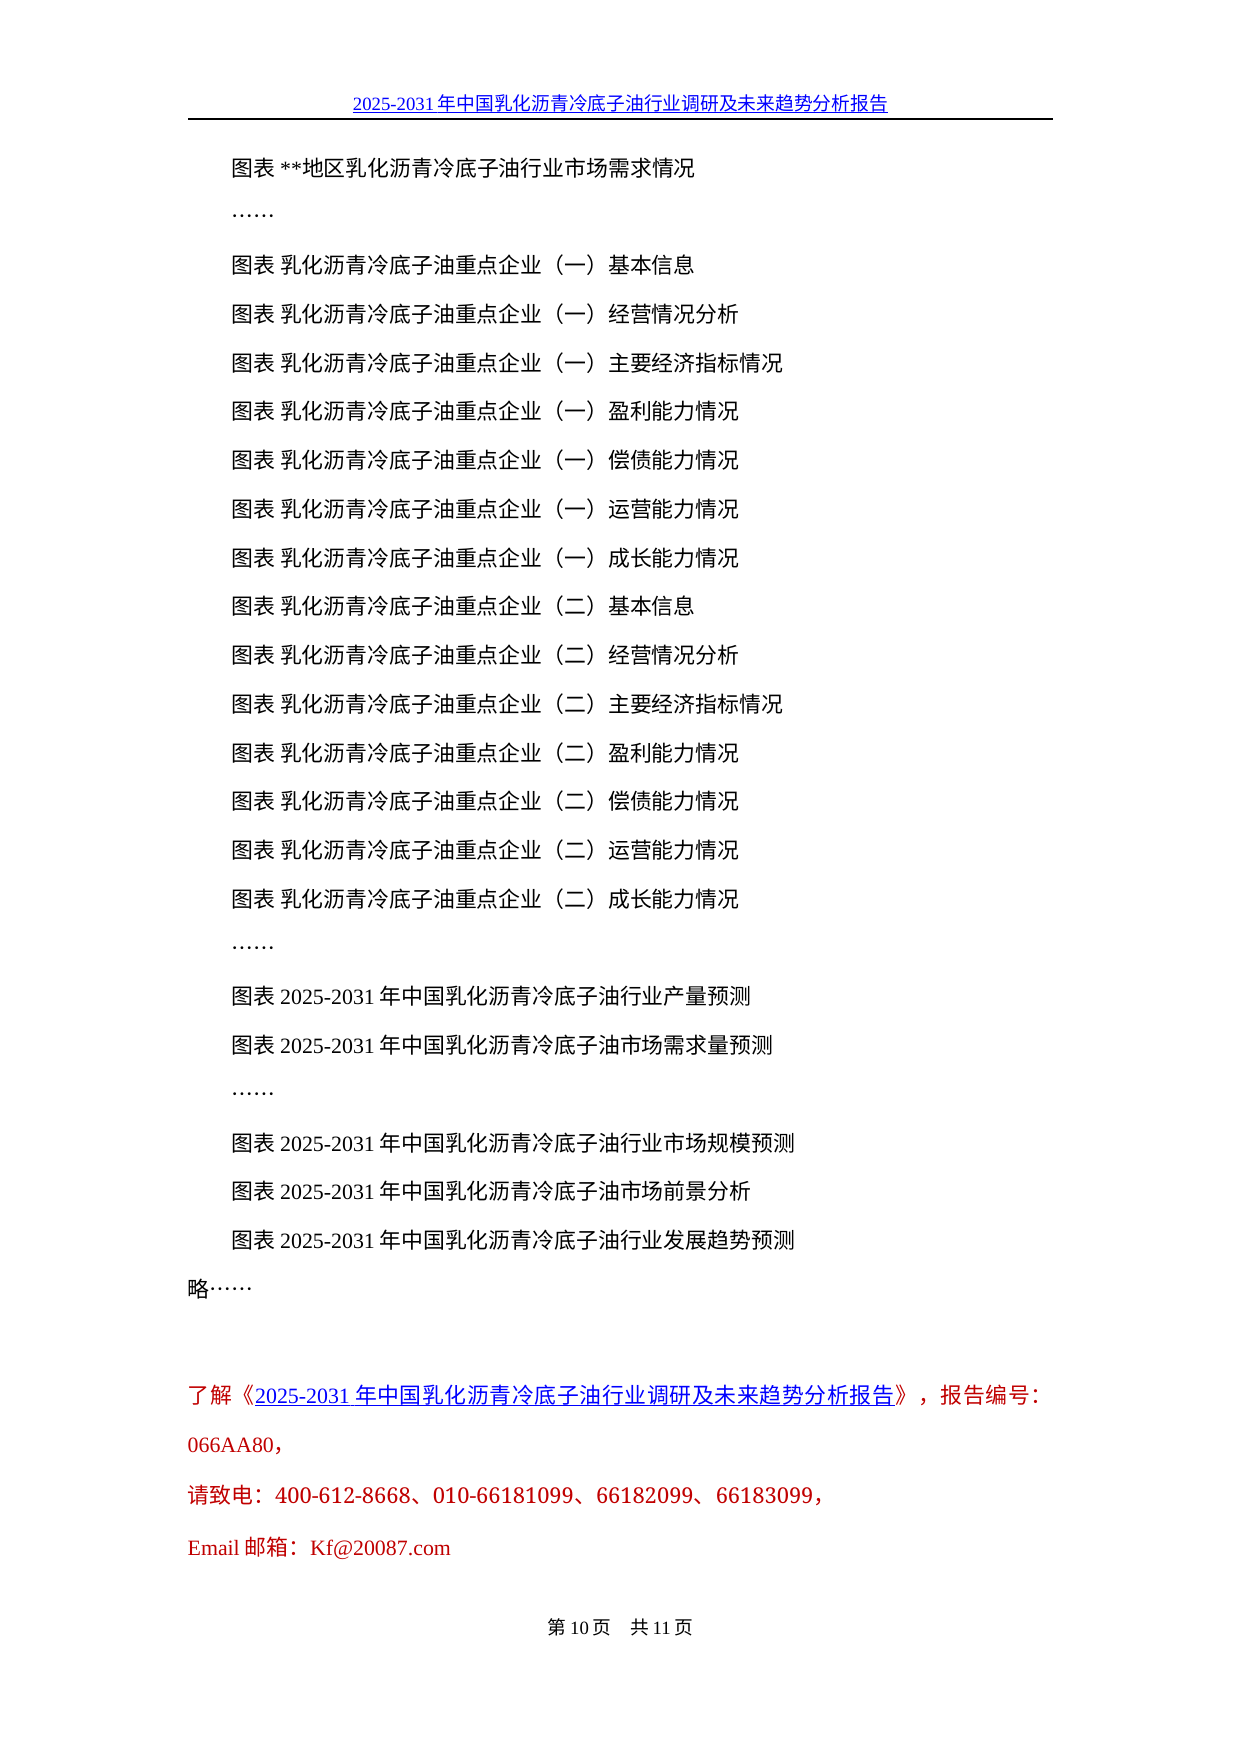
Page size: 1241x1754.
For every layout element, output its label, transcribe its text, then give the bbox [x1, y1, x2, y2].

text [187, 150, 1053, 1304]
text 了解《2025-2031年中国乳化沥青冷底子油行业调研及未来趋势分析报告》，报告编号：066AA80， [187, 1378, 1053, 1459]
text 请致电：400-612-8668、010-66181099、66182099、66183099， [187, 1478, 1053, 1511]
text Email邮箱：Kf@20087.com [187, 1530, 1053, 1562]
